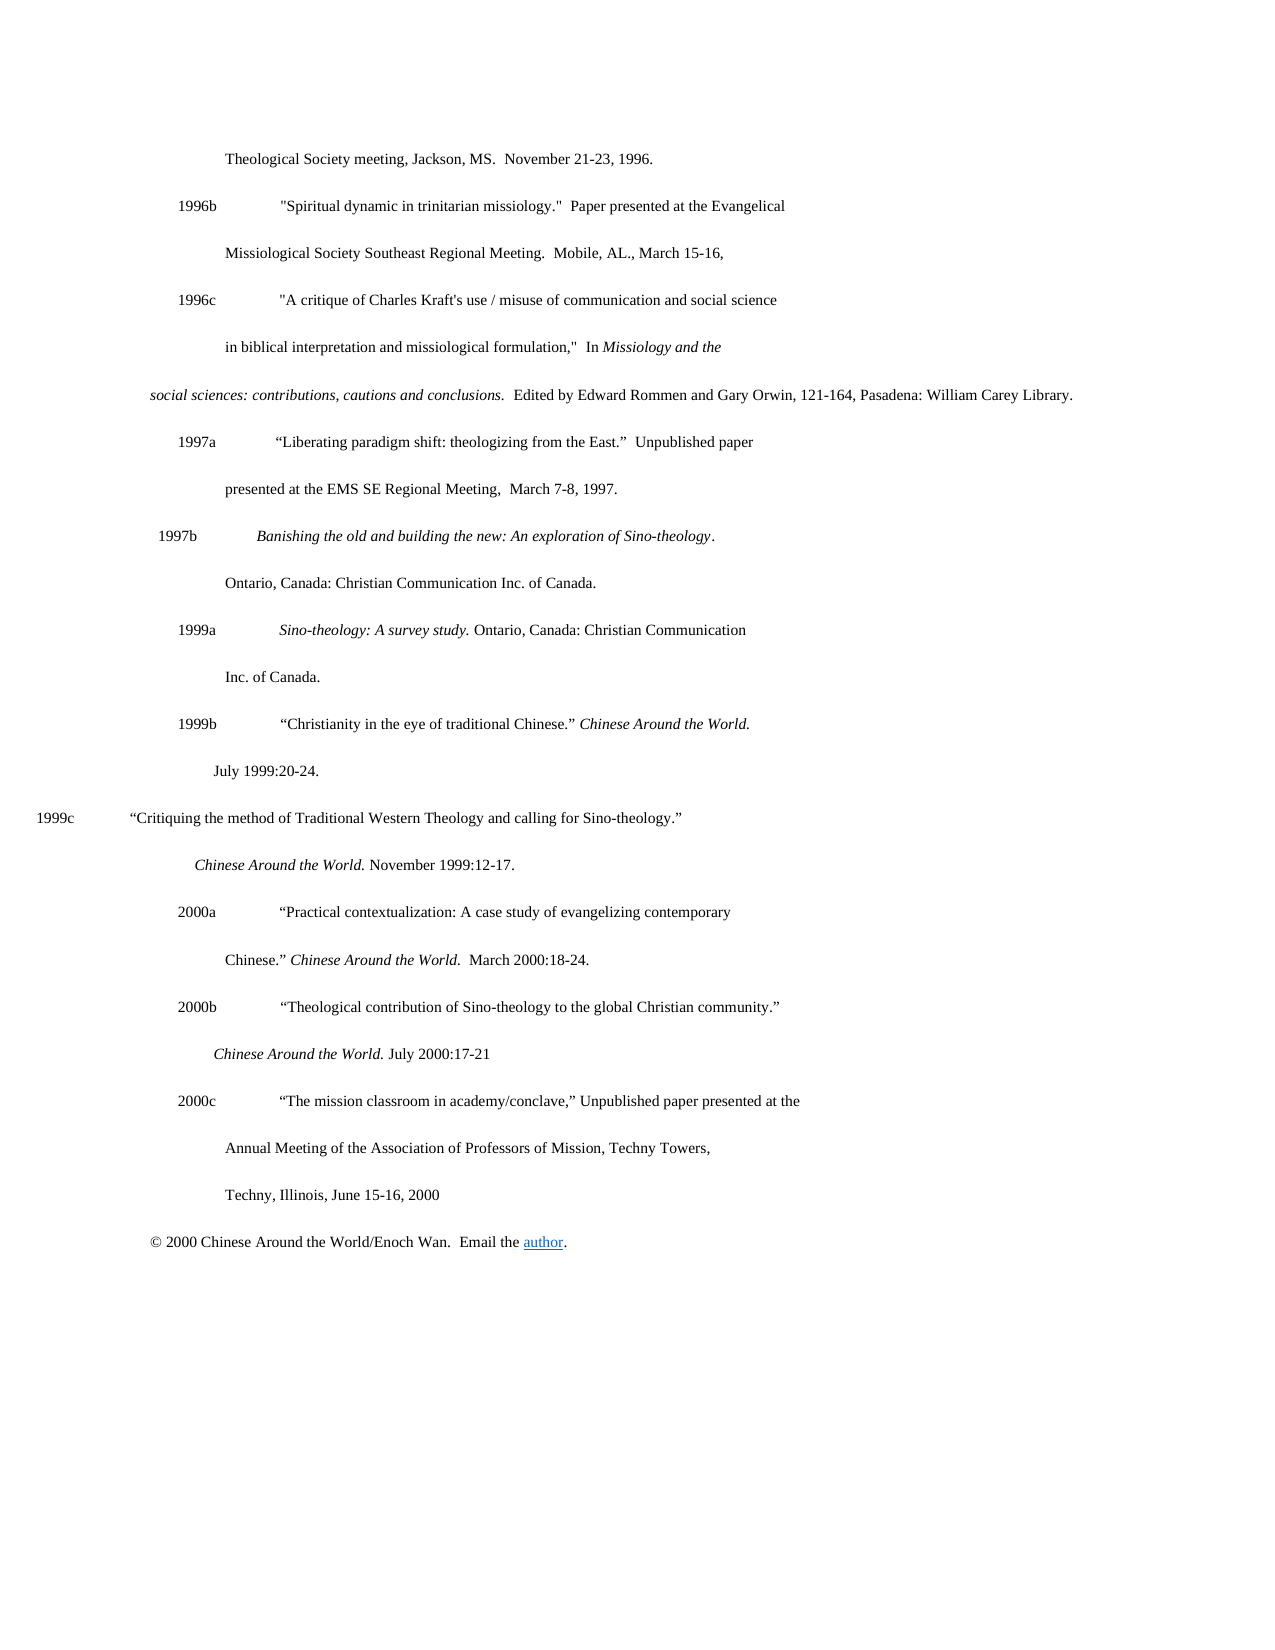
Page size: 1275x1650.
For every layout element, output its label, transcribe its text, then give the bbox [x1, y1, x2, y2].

text July 1999:20-24. [150, 762, 1125, 780]
text Annual Meeting of the Association of Professors of Mission, Techny Towers, [150, 1139, 1125, 1157]
text 1999b “Christianity in the eye of traditional Chinese.” Chinese Around the World. [150, 715, 1125, 733]
text 1996c "A critique of Charles Kraft's use / misuse of communication and social science [150, 291, 1125, 309]
text 2000a “Practical contextualization: A case study of evangelizing contemporary [150, 903, 1125, 921]
text in biblical interpretation and missiological formulation," In Missiology and the [150, 338, 1125, 356]
text © 2000 Chinese Around the World/Enoch Wan. Email the author. [150, 1233, 1125, 1251]
text social sciences: contributions, cautions and conclusions. Edited by Edward Rommen and Gary Orwin, 121-164, Pasadena: William Carey Library. [150, 385, 1125, 403]
text Chinese Around the World. November 1999:12-17. [36, 856, 1125, 874]
text Missiological Society Southeast Regional Meeting. Mobile, AL., March 15-16, [150, 244, 1125, 262]
text 1996b "Spiritual dynamic in trinitarian missiology." Paper presented at the Evangelical [150, 197, 1125, 215]
text Inc. of Canada. [150, 668, 1125, 686]
text Theological Society meeting, Jackson, MS. November 21-23, 1996. [150, 150, 1125, 168]
text 1999a Sino-theology: A survey study. Ontario, Canada: Christian Communication [150, 621, 1125, 639]
text 2000c “The mission classroom in academy/conclave,” Unpublished paper presented at the [150, 1092, 1125, 1109]
text Chinese Around the World. July 2000:17-21 [150, 1044, 1125, 1062]
text 1997b Banishing the old and building the new: An exploration of Sino-theology. [150, 527, 1125, 544]
text Techny, Illinois, June 15-16, 2000 [150, 1186, 1125, 1204]
text Chinese.” Chinese Around the World. March 2000:18-24. [150, 950, 1125, 968]
text 1999c “Critiquing the method of Traditional Western Theology and calling for Sino-theology.” [36, 809, 1125, 827]
text Ontario, Canada: Christian Communication Inc. of Canada. [150, 574, 1125, 592]
text 1997a “Liberating paradigm shift: theologizing from the East.” Unpublished paper [150, 432, 1125, 450]
text presented at the EMS SE Regional Meeting, March 7-8, 1997. [150, 479, 1125, 497]
text 2000b “Theological contribution of Sino-theology to the global Christian community.” [150, 997, 1125, 1015]
